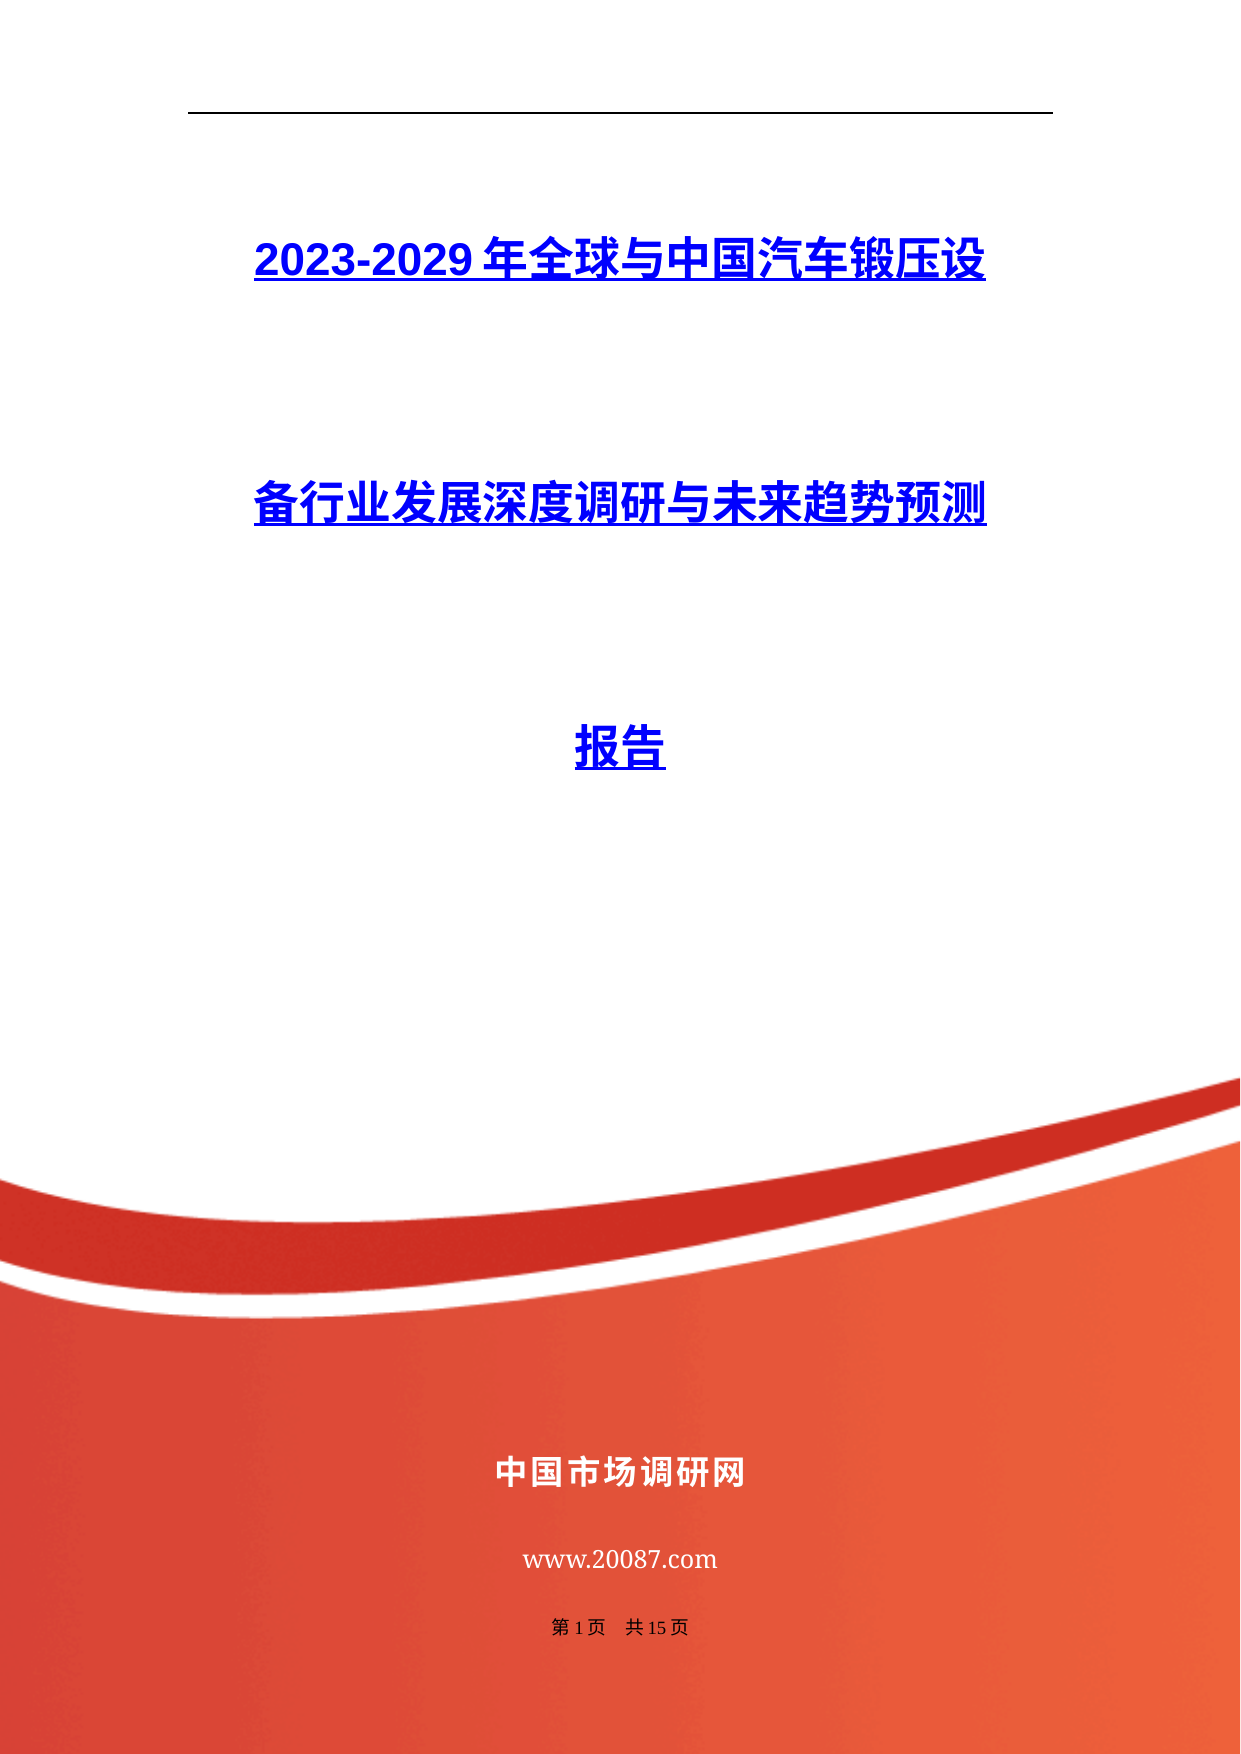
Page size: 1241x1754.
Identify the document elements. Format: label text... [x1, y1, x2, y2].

subtitle 中国市场调研网 [187, 1437, 1053, 1502]
text www.20087.com [187, 1526, 1053, 1591]
table_header 2023-2029年全球与中国汽车锻压设备行业发展深度调研与未来趋势预测报告 [188, 207, 1053, 871]
picture [0, 1006, 1241, 1754]
